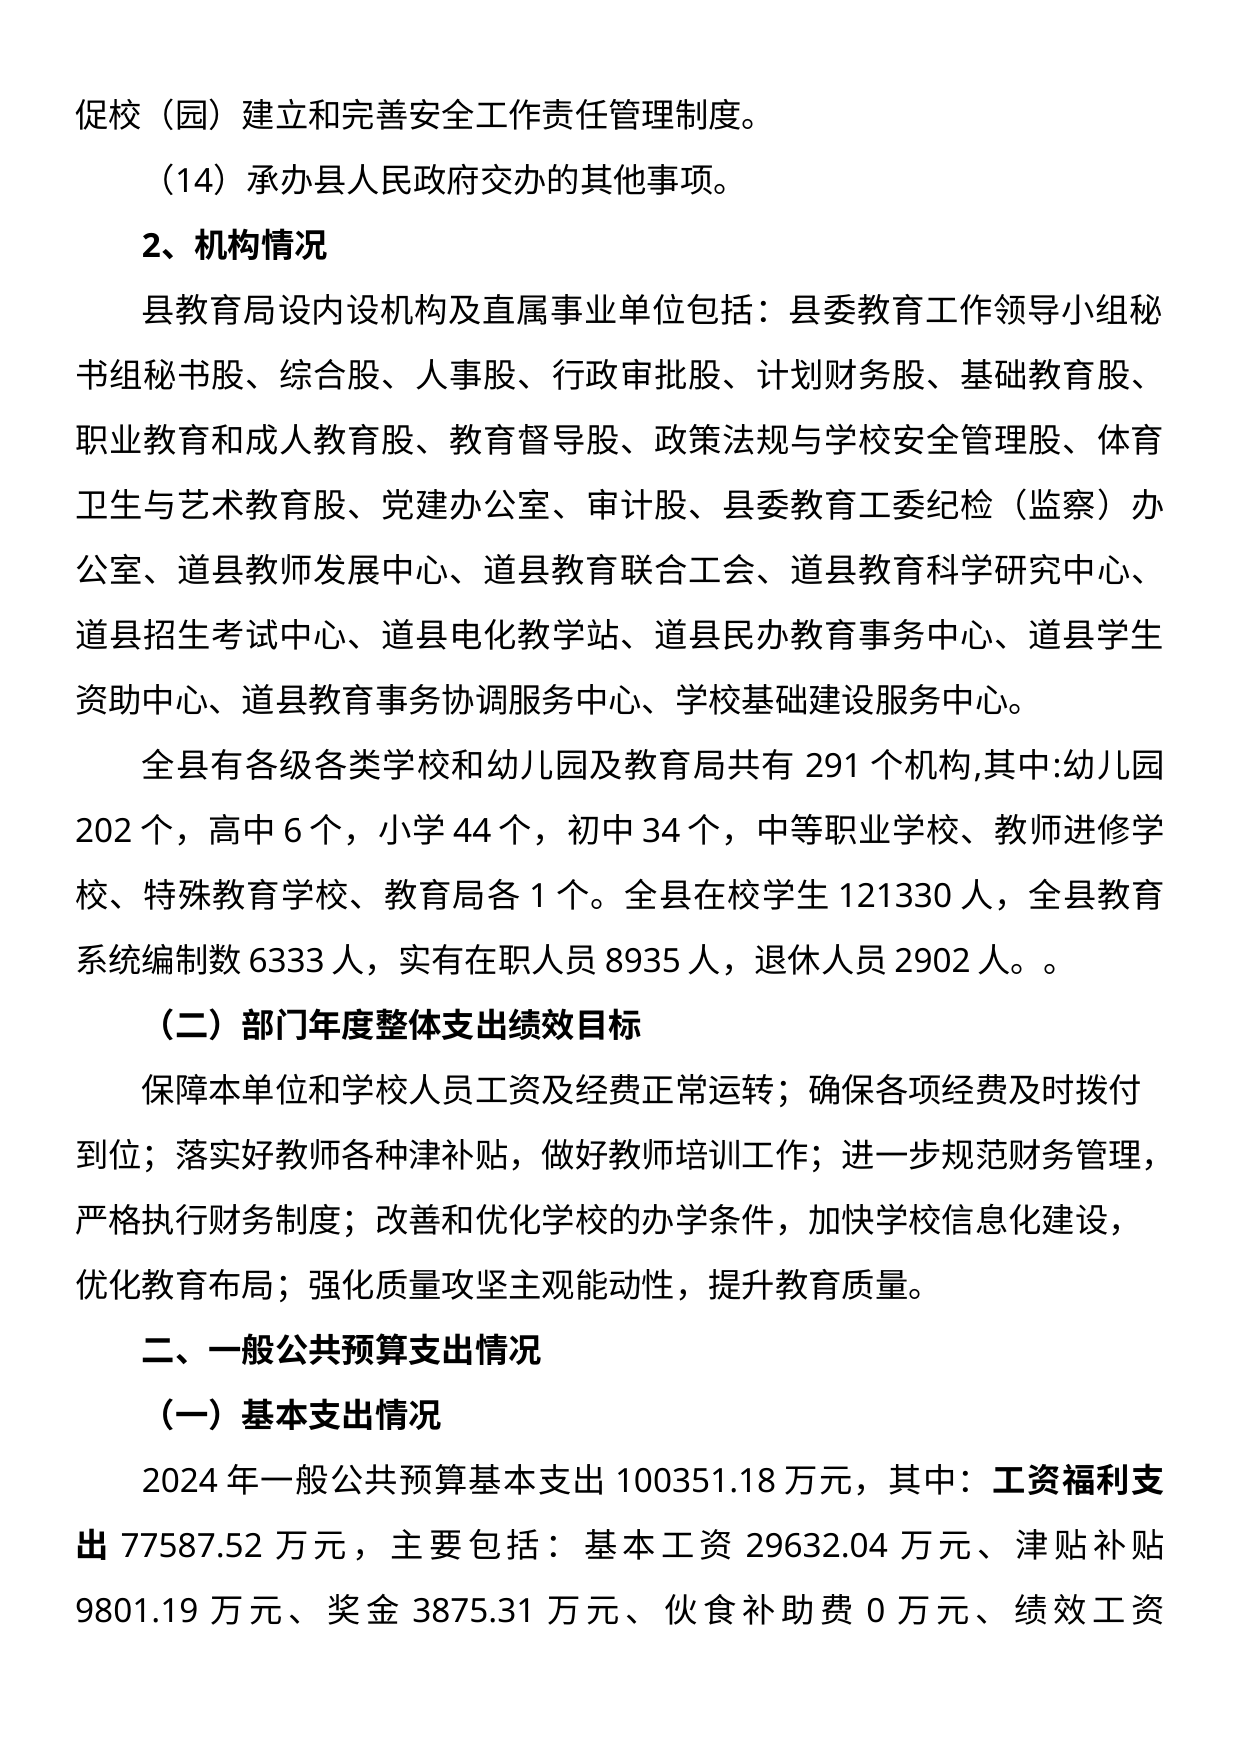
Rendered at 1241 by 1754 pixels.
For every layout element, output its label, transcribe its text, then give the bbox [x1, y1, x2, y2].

text 县教育局设内设机构及直属事业单位包括：县委教育工作领导小组秘书组秘书股、综合股、人事股、行政审批股、计划财务股、基础教育股、职业教育和成人教育股、教育督导股、政策法规与学校安全管理股、体育卫生与艺术教育股、党建办公室、审计股、县委教育工委纪检（监察）办公室、道县教师发展中心、道县教育联合工会、道县教育科学研究中心、道县招生考试中心、道县电化教学站、道县民办教育事务中心、道县学生资助中心、道县教育事务协调服务中心、学校基础建设服务中心。 [75, 276, 1165, 731]
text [75, 81, 1165, 146]
text 保障本单位和学校人员工资及经费正常运转；确保各项经费及时拨付到位；落实好教师各种津补贴，做好教师培训工作；进一步规范财务管理，严格执行财务制度；改善和优化学校的办学条件，加快学校信息化建设，优化教育布局；强化质量攻坚主观能动性，提升教育质量。 [75, 1056, 1165, 1316]
text （一）基本支出情况 [75, 1381, 1165, 1446]
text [75, 1446, 1165, 1641]
text 二、一般公共预算支出情况 [75, 1316, 1165, 1381]
text （二）部门年度整体支出绩效目标 [75, 991, 1165, 1056]
text 2、机构情况 [75, 211, 1165, 276]
text （14）承办县人民政府交办的其他事项。 [75, 146, 1165, 211]
text 全县有各级各类学校和幼儿园及教育局共有291个机构,其中:幼儿园202个，高中6个，小学44个，初中34个，中等职业学校、教师进修学校、特殊教育学校、教育局各1个。全县在校学生121330人，全县教育系统编制数6333人，实有在职人员8935人，退休人员2902人。。 [75, 731, 1165, 991]
